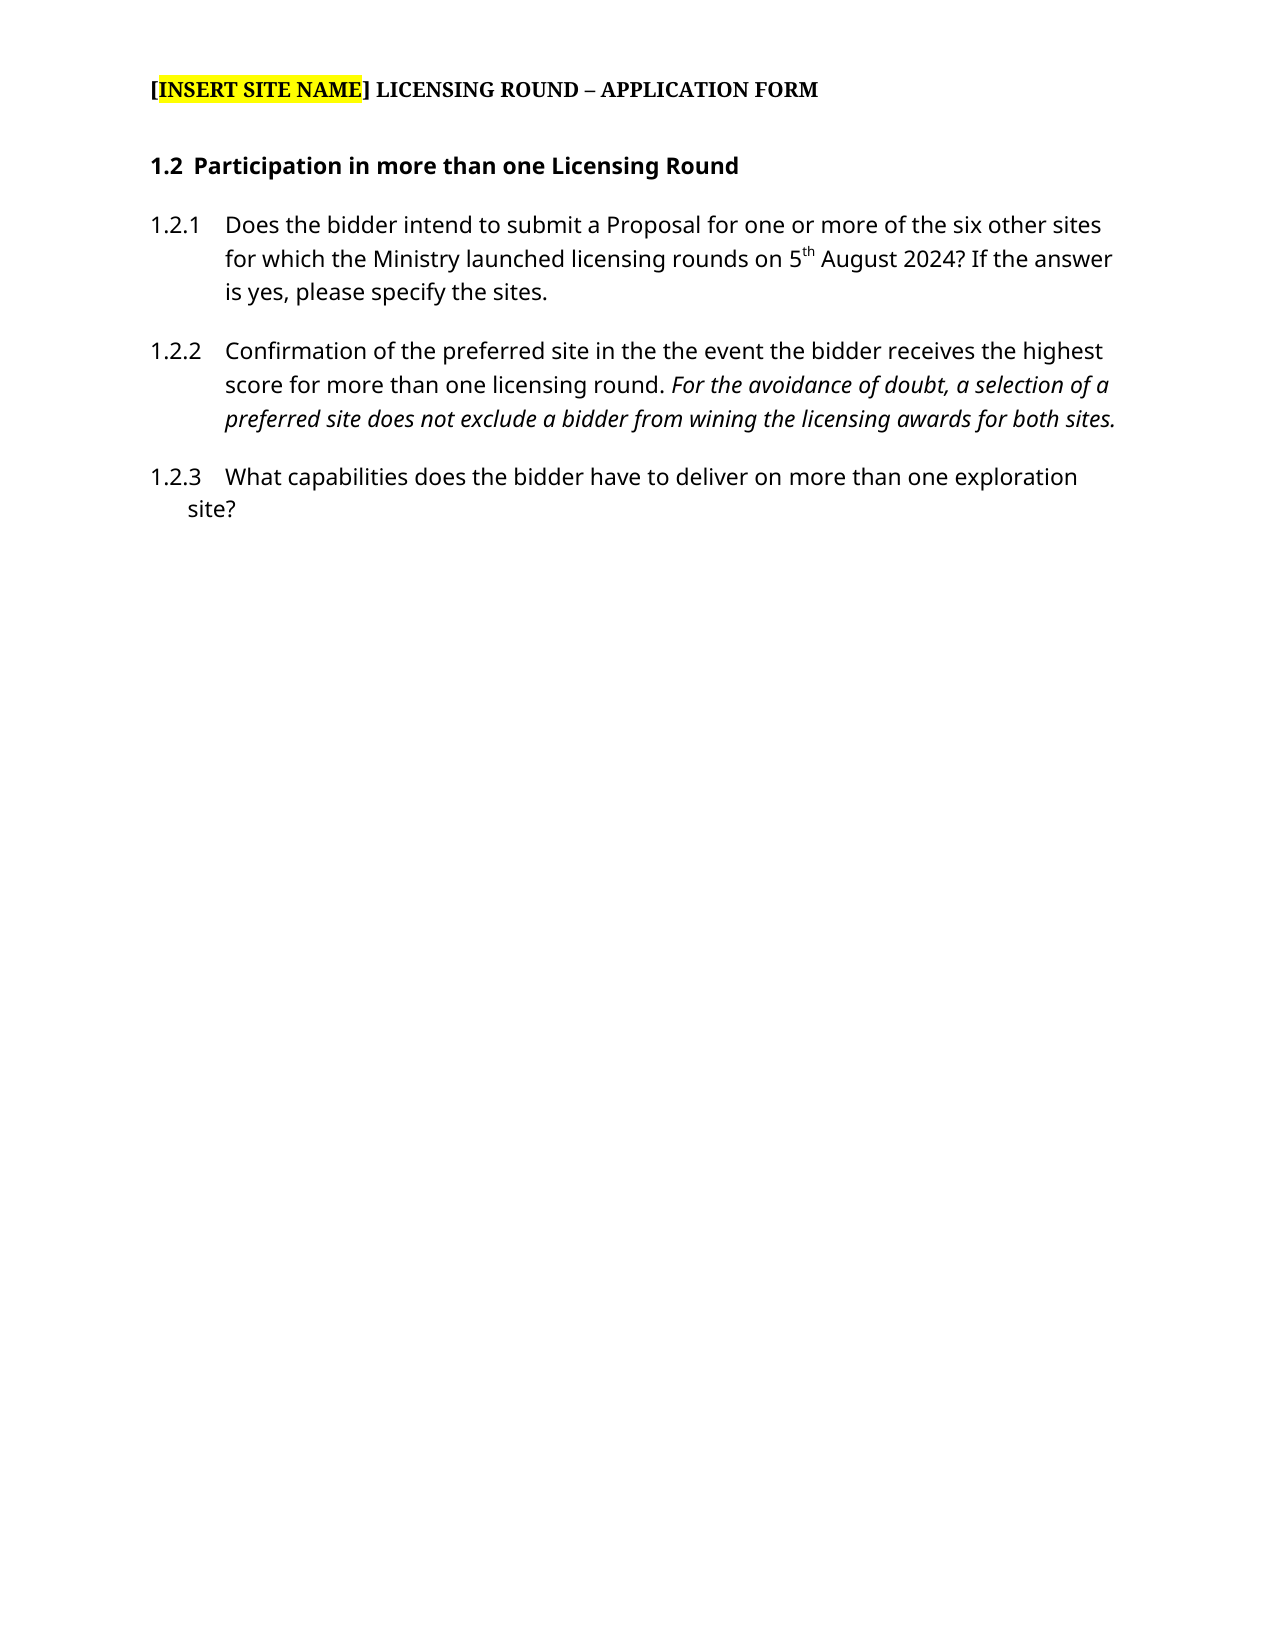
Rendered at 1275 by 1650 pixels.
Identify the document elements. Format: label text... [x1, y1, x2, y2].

list Confirmation of the preferred site in the the event the bidder receives the highest score for more than one licensing round. For the avoidance of doubt, a selection of a preferred site does not exclude a bidder from wining the licensing awards for both sites. [150, 335, 1125, 434]
list Does the bidder intend to submit a Proposal for one or more of the six other sites for which the Ministry launched licensing rounds on 5th August 2024? If the answer is yes, please specify the sites. [150, 209, 1125, 307]
list Participation in more than one Licensing Round [150, 150, 1125, 181]
list What capabilities does the bidder have to deliver on more than one exploration site? [150, 461, 1125, 524]
